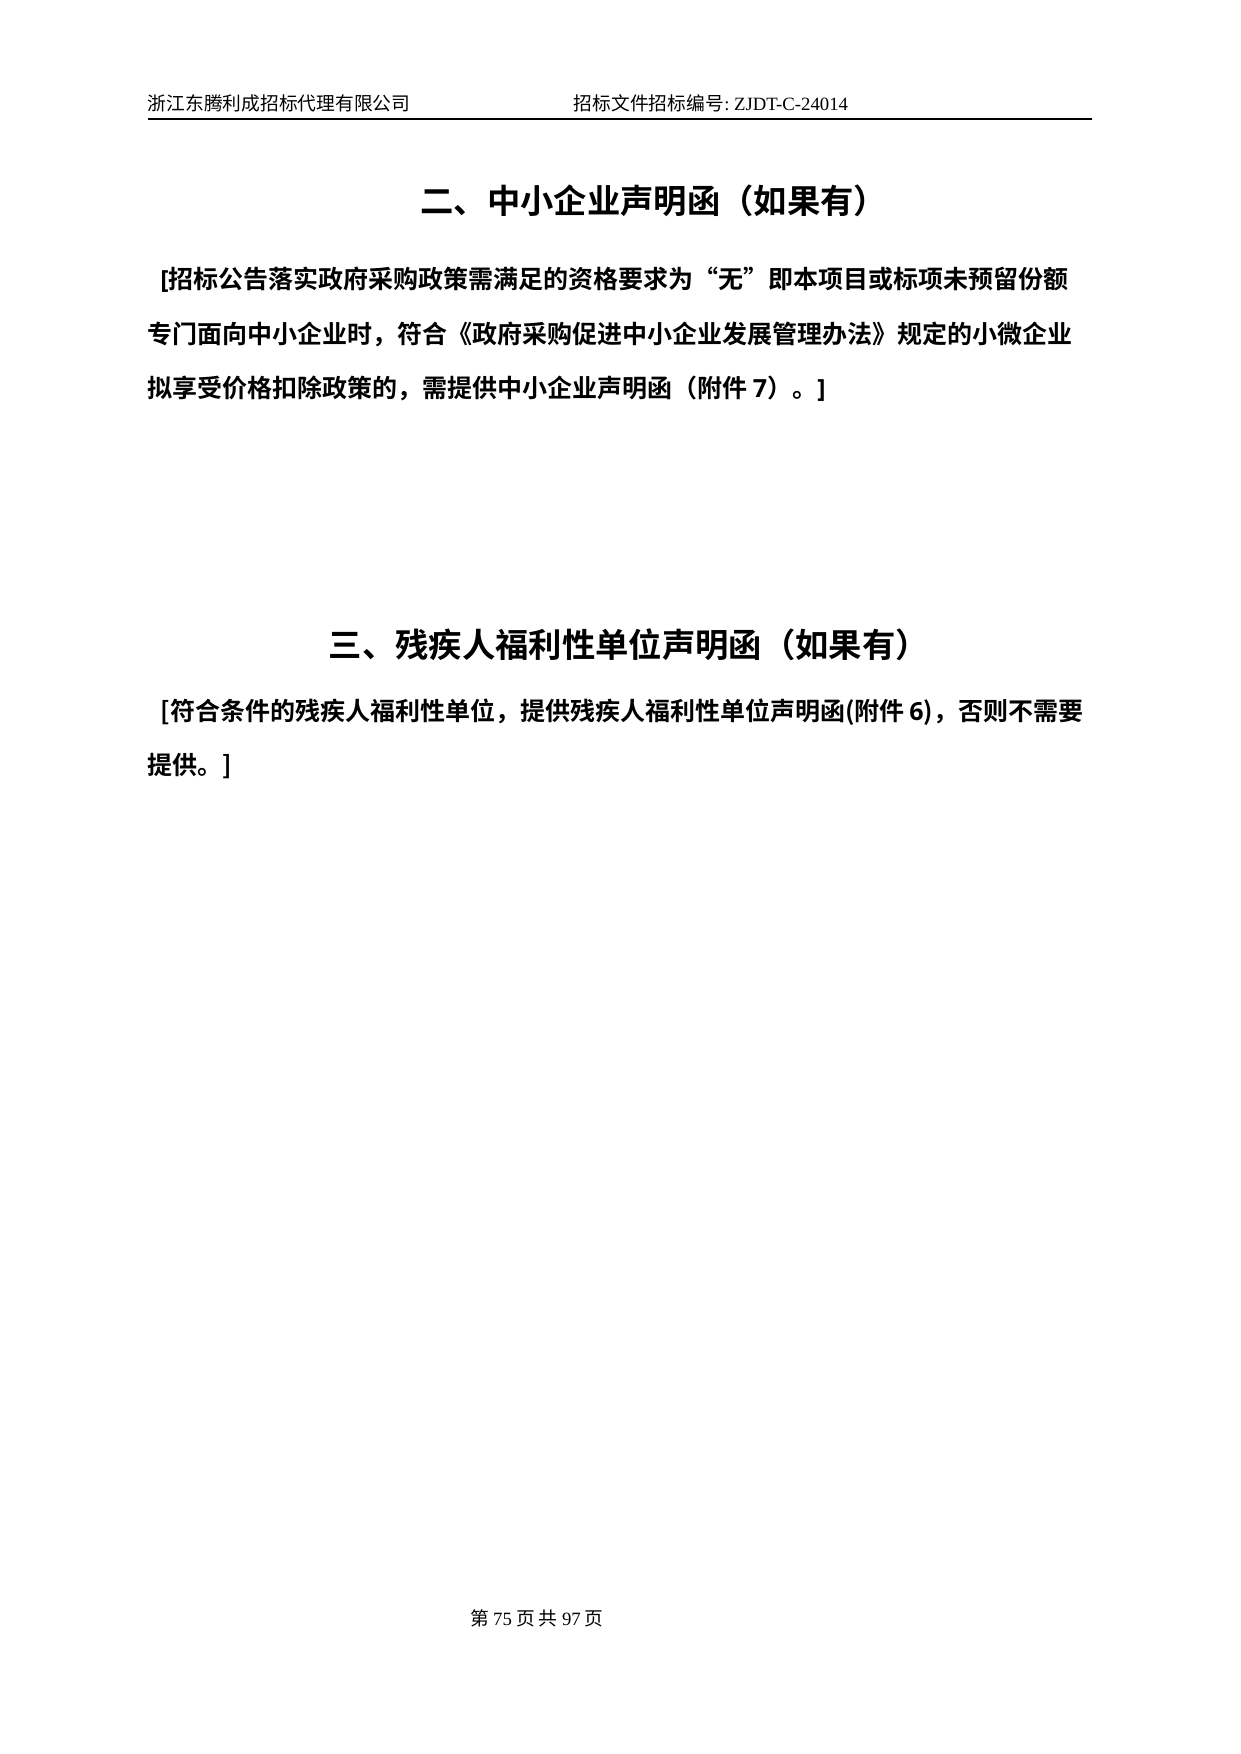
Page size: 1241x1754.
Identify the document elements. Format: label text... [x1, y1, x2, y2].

text 二、中小企业声明函（如果有） [148, 175, 1092, 223]
text 三、残疾人福利性单位声明函（如果有） [148, 619, 1092, 667]
text [符合条件的残疾人福利性单位，提供残疾人福利性单位声明函(附件6)，否则不需要提供。] [148, 691, 1092, 782]
text [招标公告落实政府采购政策需满足的资格要求为“无”即本项目或标项未预留份额专门面向中小企业时，符合《政府采购促进中小企业发展管理办法》规定的小微企业拟享受价格扣除政策的，需提供中小企业声明函（附件7）。] [148, 260, 1092, 405]
